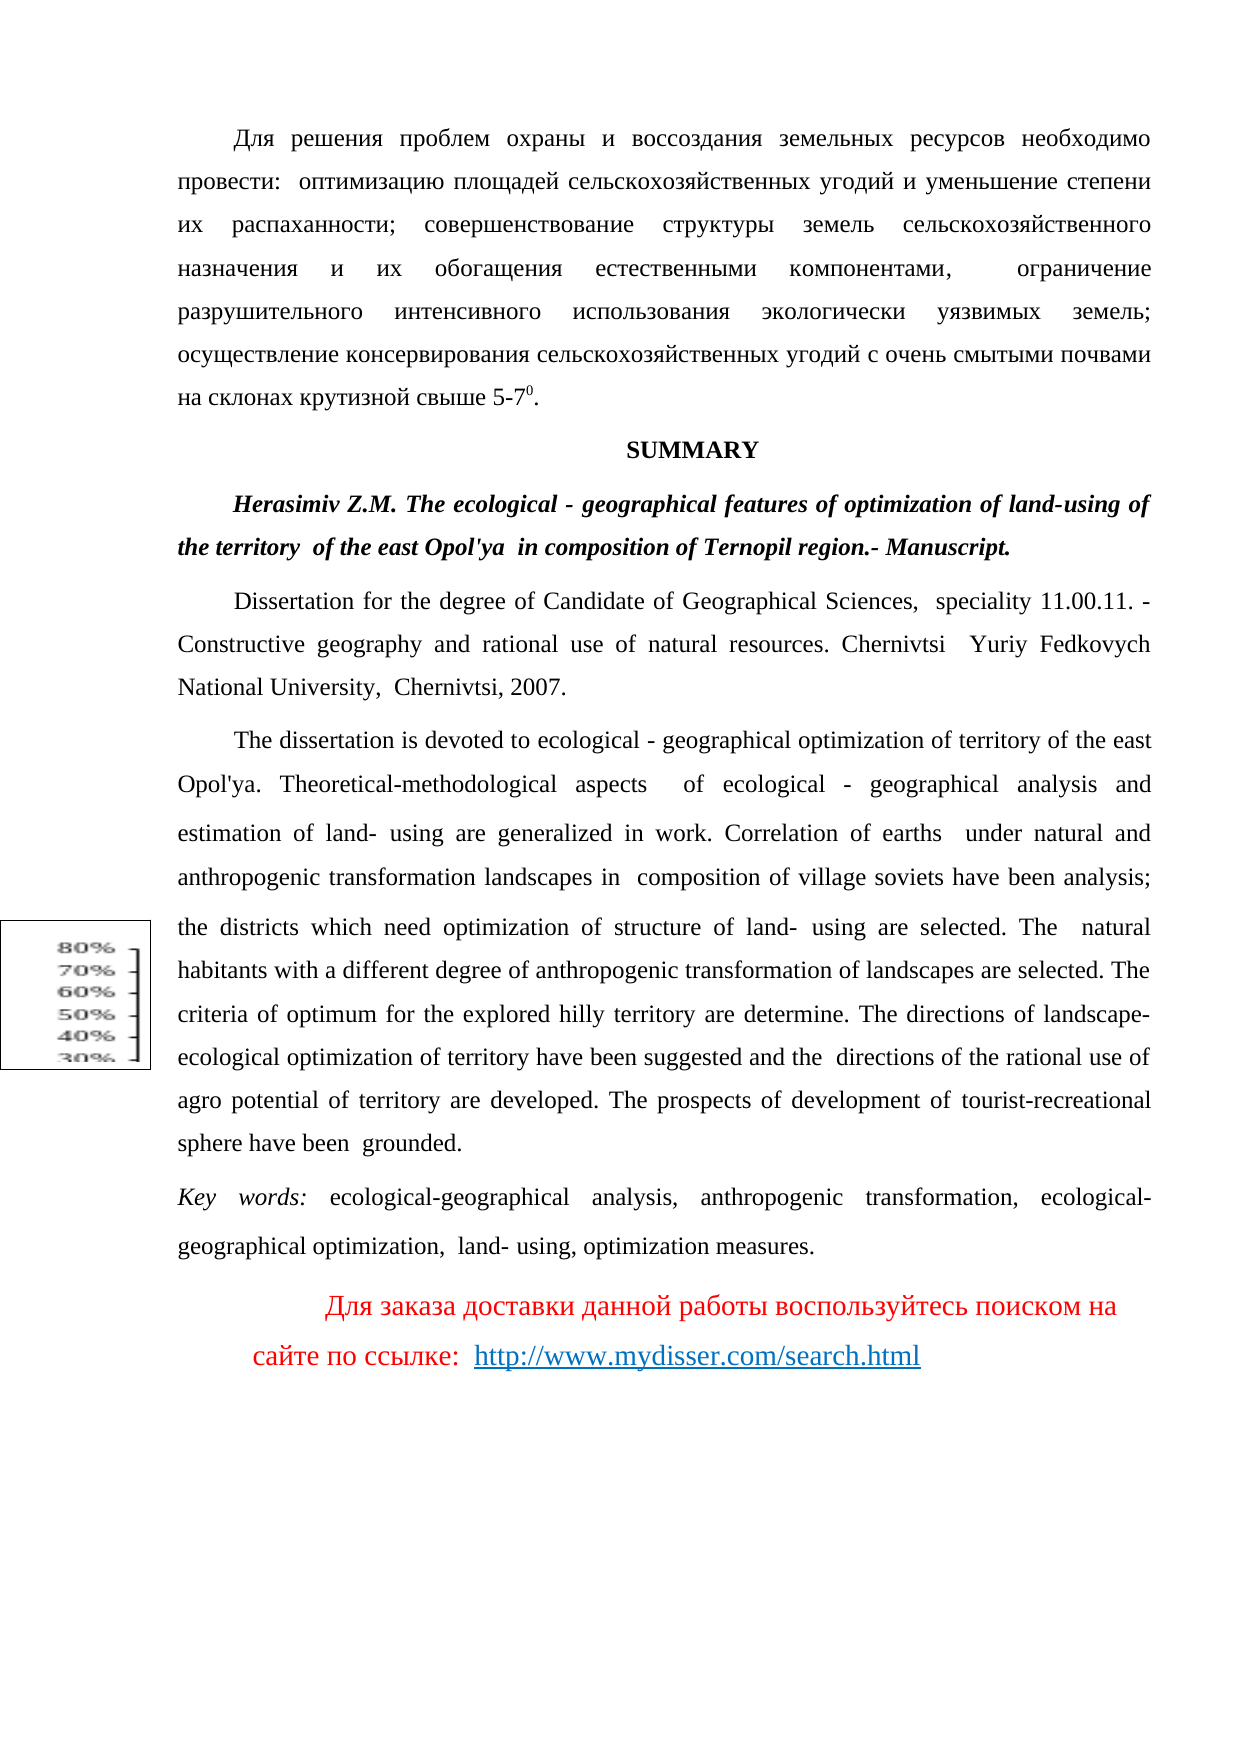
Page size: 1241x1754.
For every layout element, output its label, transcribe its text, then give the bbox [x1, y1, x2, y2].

text SUMMARY [177, 436, 1152, 464]
text Для решения проблем охраны и воссоздания земельных ресурсов необходимо провести: оптимизацию площадей сельскохозяйственных угодий и уменьшение степени их распаханности; совершенствование структуры земель сельскохозяйственного назначения и их обогащения естественными компонентами, ограничение разрушительного интенсивного использования экологически уязвимых земель; осуществление консервирования сельскохозяйственных угодий с очень смытыми почвами на склонах крутизной свыше 5-70. [177, 123, 1152, 411]
text Dissertation for the degree of Candidate of Geographical Sciences, speciality 11.00.11. - Constructive geography and rational use of natural resources. Chernivtsi Yuriy Fedkovych National University, Chernivtsi, 2007. [177, 586, 1152, 701]
text Herasimiv Z.M. The ecological - geographical features of optimization of land-using of the territory of the east Opol'ya in composition of Ternopil region.- Manuscript. [177, 489, 1152, 561]
text Key words: ecological-geographical analysis, anthropogenic transformation, ecological-geographical optimization, land- using, optimization measures. [177, 1182, 1152, 1261]
subtitle Для заказа доставки данной работы воспользуйтесь поиском на сайте по ссылке: http://www.mydisser.com/search.html [252, 1288, 1130, 1372]
text The dissertation is devoted to ecological - geographical optimization of territory of the east Opol'ya. Theoretical-methodological aspects of ecological - geographical analysis and estimation of land- using are generalized in work. Correlation of earths under natural and anthropogenic transformation landscapes in composition of village soviets have been analysis; the districts which need optimization of structure of land- using are selected. The natural habitants with a different degree of anthropogenic transformation of landscapes are selected. The criteria of optimum for the explored hilly territory are determine. The directions of landscape-ecological optimization of territory have been suggested and the directions of the rational use of agro potential of territory are developed. The prospects of development of tourist-recreational sphere have been grounded. [177, 726, 1152, 1157]
